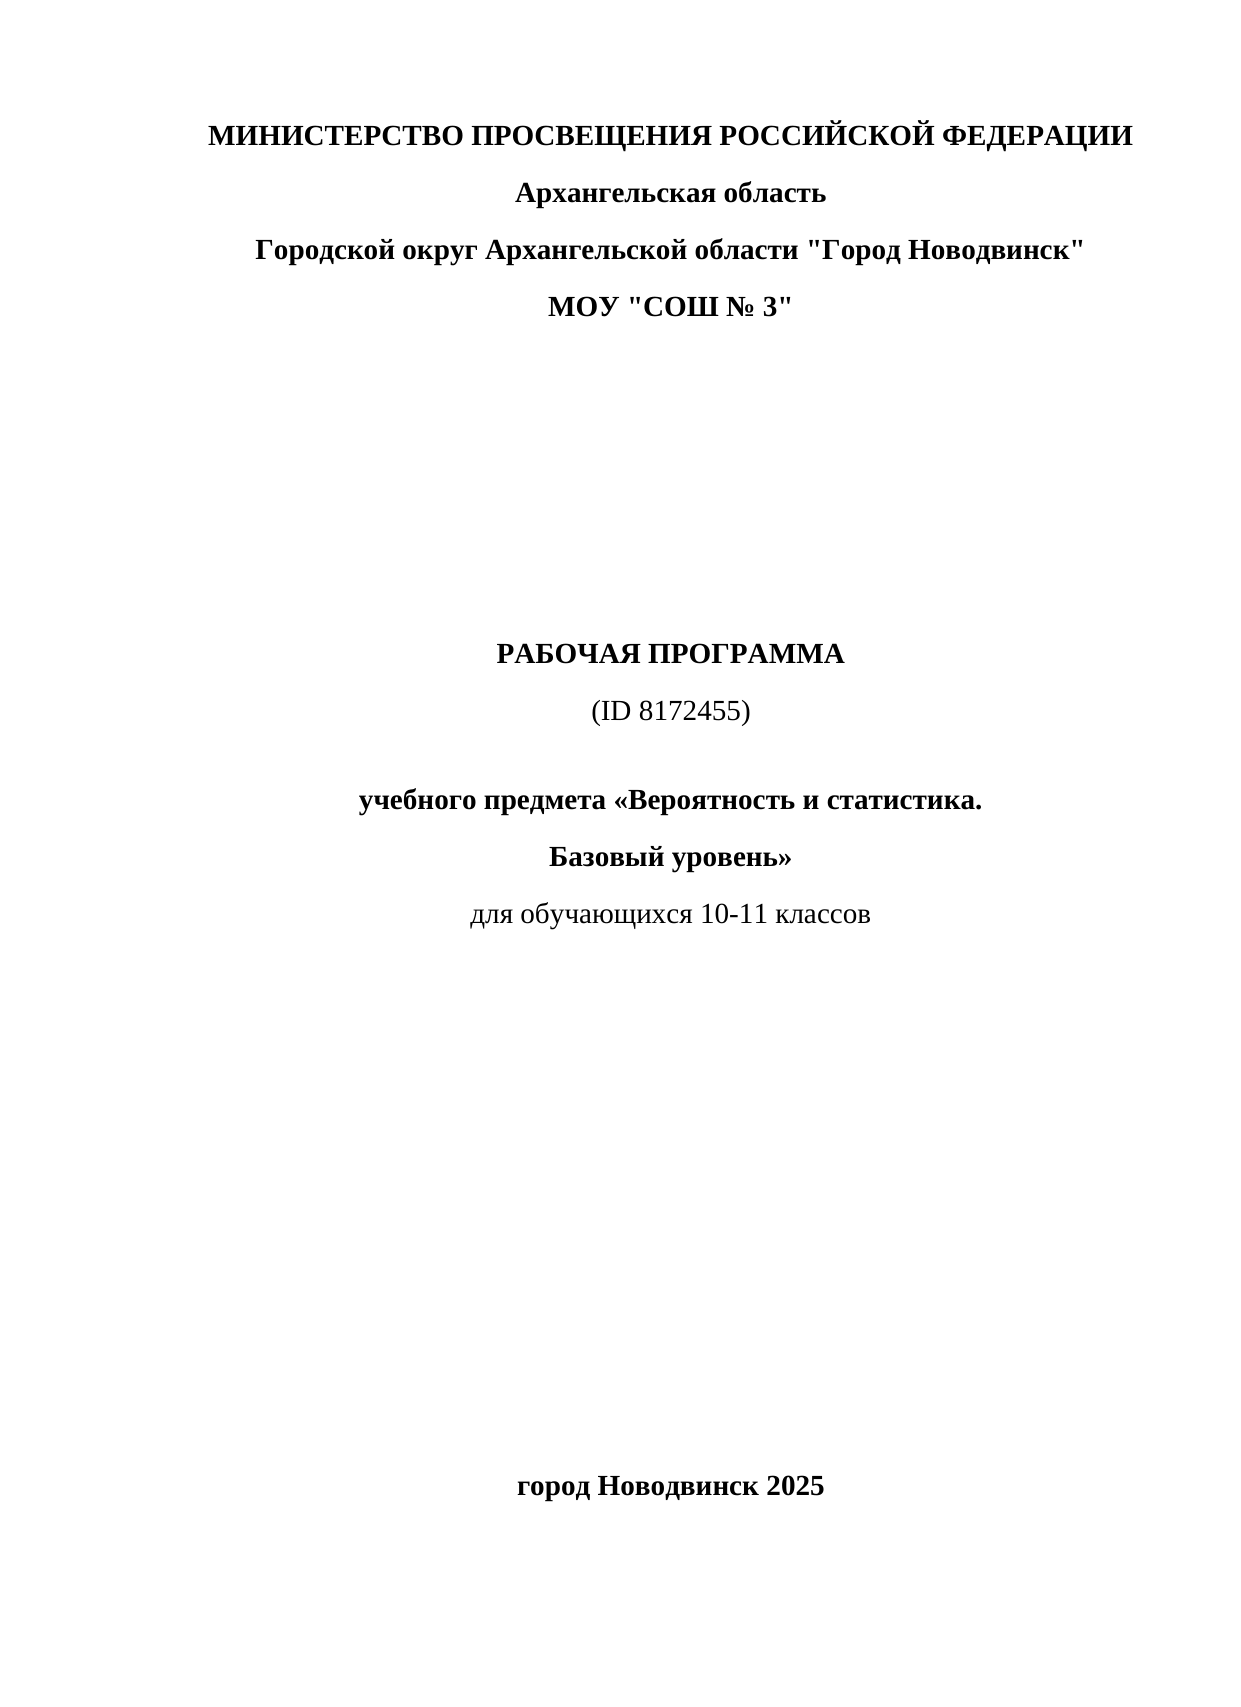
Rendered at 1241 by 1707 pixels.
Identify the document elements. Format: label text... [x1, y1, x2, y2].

text (ID 8172455) [190, 693, 1152, 726]
text учебного предмета «Вероятность и статистика. [190, 782, 1152, 815]
text Базовый уровень» [190, 839, 1152, 872]
text город Новодвинск 2025 [190, 1468, 1152, 1501]
text для обучающихся 10-11 классов [190, 896, 1152, 929]
text МИНИСТЕРСТВО ПРОСВЕЩЕНИЯ РОССИЙСКОЙ ФЕДЕРАЦИИ [190, 118, 1152, 152]
text Городской округ Архангельской области "Город Новодвинск" [190, 232, 1152, 266]
text РАБОЧАЯ ПРОГРАММА [190, 636, 1152, 669]
text МОУ "СОШ № 3" [190, 289, 1152, 323]
text Архангельская область [190, 175, 1152, 209]
